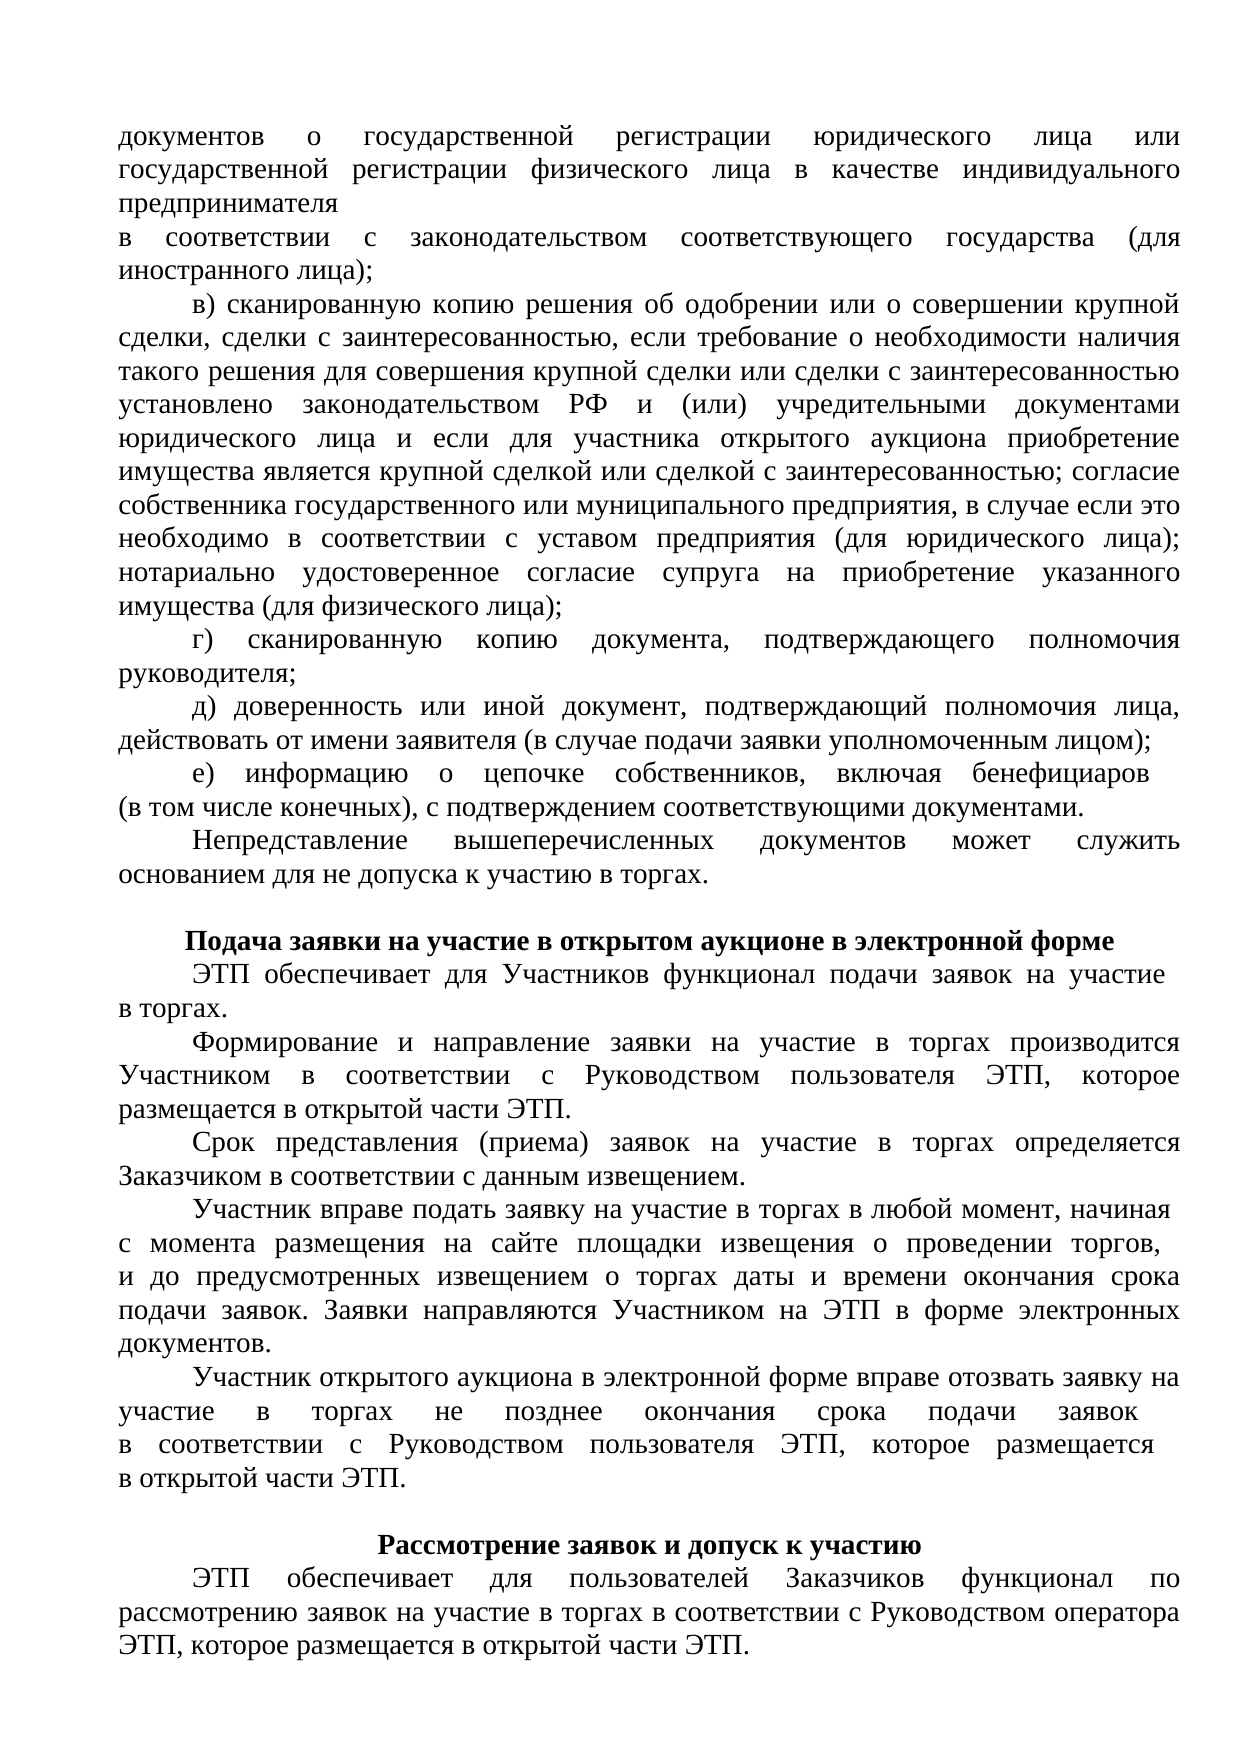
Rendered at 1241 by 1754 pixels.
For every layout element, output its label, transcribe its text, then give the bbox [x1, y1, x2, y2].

text ЭТП обеспечивает для Участников функционал подачи заявок на участие в торгах. [118, 957, 1181, 1024]
text ЭТП обеспечивает для пользователей Заказчиков функционал по рассмотрению заявок на участие в торгах в соответствии с Руководством оператора ЭТП, которое размещается в открытой части ЭТП. [118, 1560, 1181, 1661]
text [118, 118, 1181, 286]
text в) сканированную копию решения об одобрении или о совершении крупной сделки, сделки с заинтересованностью, если требование о необходимости наличия такого решения для совершения крупной сделки или сделки с заинтересованностью установлено законодательством РФ и (или) учредительными документами юридического лица и если для участника открытого аукциона приобретение имущества является крупной сделкой или сделкой с заинтересованностью; согласие собственника государственного или муниципального предприятия, в случае если это необходимо в соответствии с уставом предприятия (для юридического лица); нотариально удостоверенное согласие супруга на приобретение указанного имущества (для физического лица); [118, 286, 1181, 621]
text Срок представления (приема) заявок на участие в торгах определяется Заказчиком в соответствии с данным извещением. [118, 1124, 1181, 1191]
text Участник открытого аукциона в электронной форме вправе отозвать заявку на участие в торгах не позднее окончания срока подачи заявок в соответствии с Руководством пользователя ЭТП, которое размещается в открытой части ЭТП. [118, 1359, 1181, 1493]
text Участник вправе подать заявку на участие в торгах в любой момент, начиная с момента размещения на сайте площадки извещения о проведении торгов, и до предусмотренных извещением о торгах даты и времени окончания срока подачи заявок. Заявки направляются Участником на ЭТП в форме электронных документов. [118, 1191, 1181, 1359]
text Формирование и направление заявки на участие в торгах производится Участником в соответствии с Руководством пользователя ЭТП, которое размещается в открытой части ЭТП. [118, 1024, 1181, 1124]
text е) информацию о цепочке собственников, включая бенефициаров (в том числе конечных), с подтверждением соответствующими документами. [118, 755, 1181, 822]
text д) доверенность или иной документ, подтверждающий полномочия лица, действовать от имени заявителя (в случае подачи заявки уполномоченным лицом); [118, 688, 1181, 755]
text Непредставление вышеперечисленных документов может служить основанием для не допуска к участию в торгах. [118, 822, 1181, 889]
text г) сканированную копию документа, подтверждающего полномочия руководителя; [118, 621, 1181, 688]
text Рассмотрение заявок и допуск к участию [118, 1527, 1181, 1560]
text Подача заявки на участие в открытом аукционе в электронной форме [118, 923, 1181, 957]
